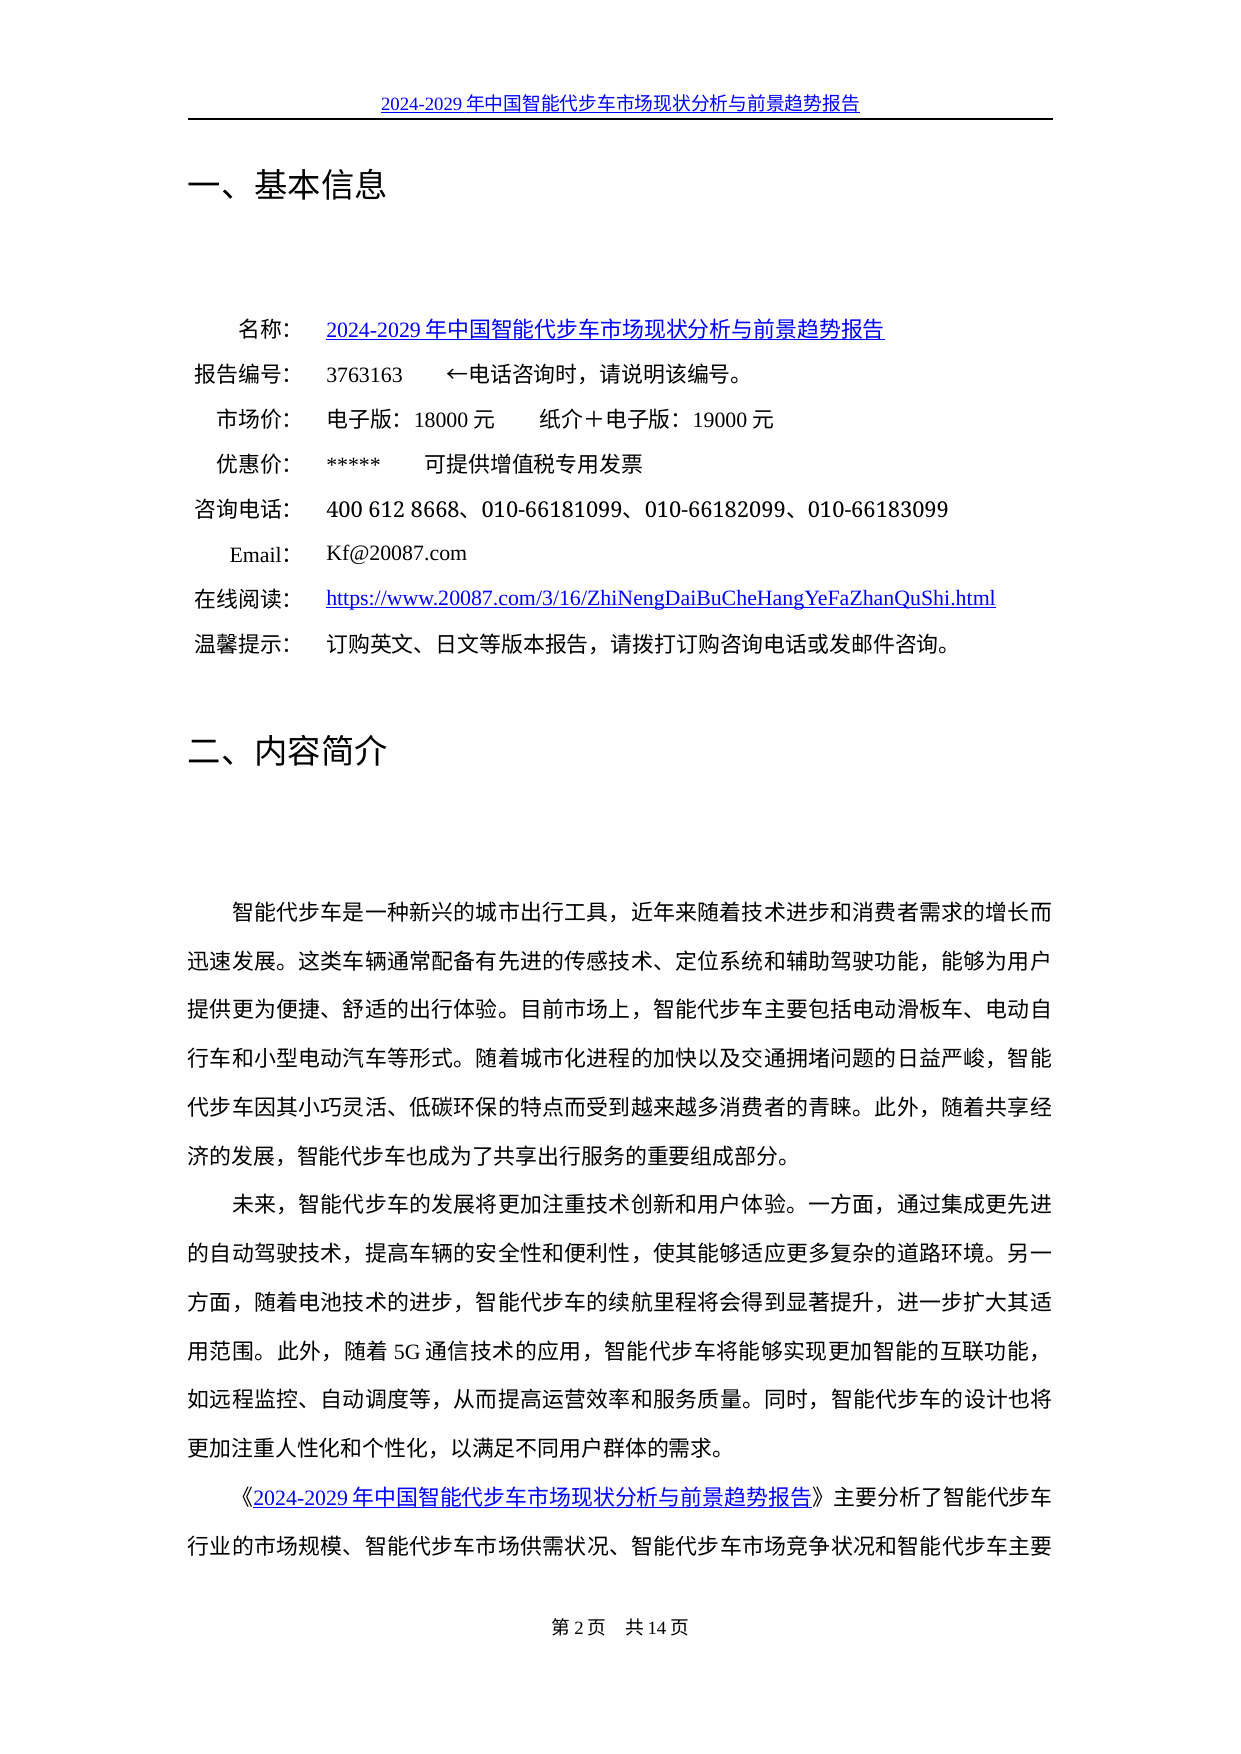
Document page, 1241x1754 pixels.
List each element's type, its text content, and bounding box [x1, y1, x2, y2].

title 一、基本信息 [187, 150, 1053, 215]
table_cell 优惠价： [167, 447, 315, 492]
table_cell 报告编号： [167, 357, 315, 402]
table_cell 400 612 8668、010-66181099、010-66182099、010-66183099 [315, 492, 1073, 537]
table_cell 电子版：18000 元 纸介＋电子版：19000 元 [315, 402, 1073, 447]
table_header 2024-2029年中国智能代步车市场现状分析与前景趋势报告 [315, 312, 1073, 357]
table_cell [315, 582, 1073, 627]
table_cell 3763163 ←电话咨询时，请说明该编号。 [315, 357, 1073, 402]
table_cell Kf@20087.com [315, 537, 1073, 582]
table_header 名称： [167, 312, 315, 357]
table_cell 在线阅读： [167, 582, 315, 627]
table_cell 温馨提示： [167, 627, 315, 672]
title 二、内容简介 [187, 717, 1053, 782]
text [187, 894, 1053, 1561]
table_cell ***** 可提供增值税专用发票 [315, 447, 1073, 492]
table_cell 市场价： [167, 402, 315, 447]
table_cell 订购英文、日文等版本报告，请拨打订购咨询电话或发邮件咨询。 [315, 627, 1073, 672]
table_cell Email： [167, 537, 315, 582]
table_cell 咨询电话： [167, 492, 315, 537]
